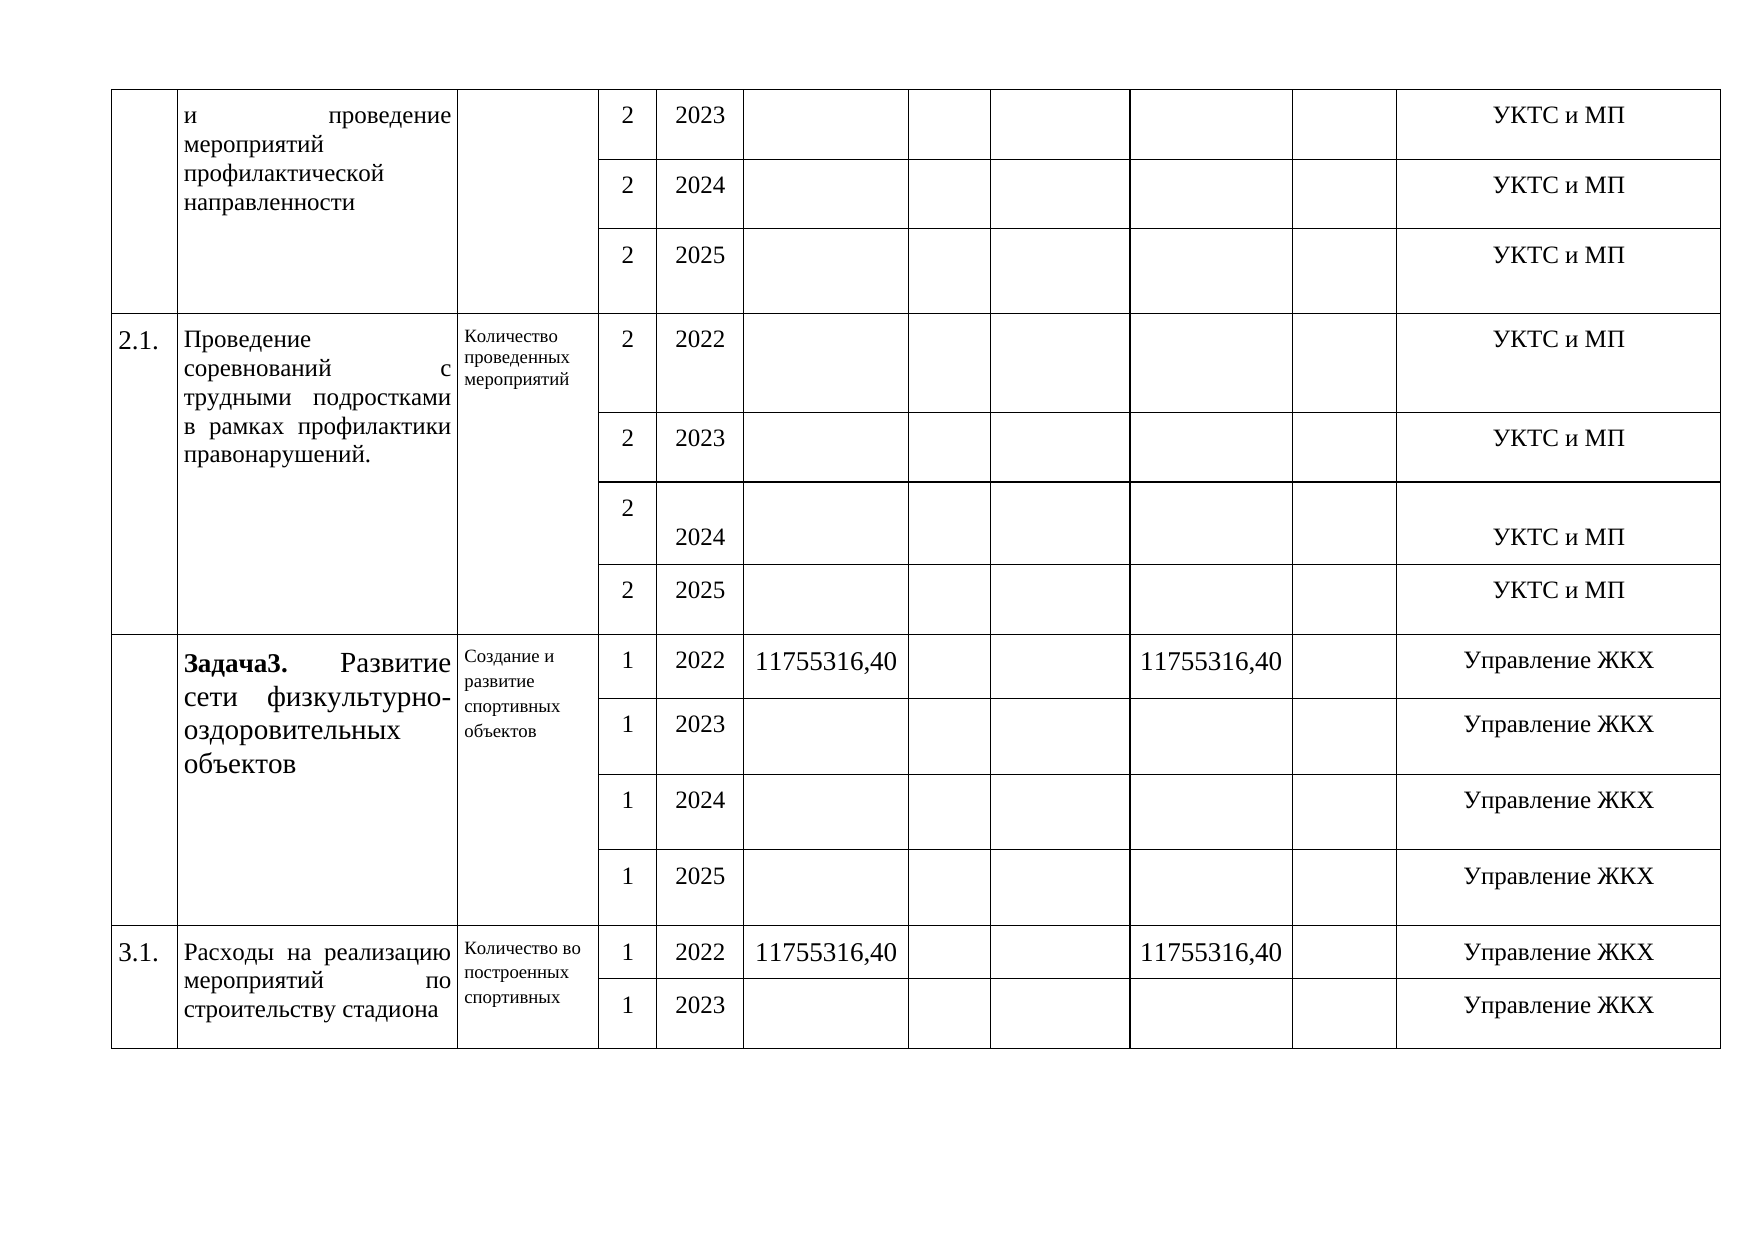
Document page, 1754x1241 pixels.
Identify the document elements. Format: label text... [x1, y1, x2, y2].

table_cell 1 [599, 850, 656, 925]
table_cell 2 [599, 413, 656, 481]
table_cell [1131, 850, 1292, 925]
table_cell 2024 [657, 775, 743, 849]
table_cell [1131, 314, 1292, 412]
table_cell [909, 314, 990, 412]
table_cell Задача3. Развитие сети физкультурно-оздоровительных объектов [178, 635, 457, 925]
table_cell [991, 229, 1129, 313]
table_cell [991, 699, 1129, 773]
table_cell [991, 160, 1129, 228]
table_cell 11755316,40 [1131, 926, 1292, 978]
table_cell [1293, 565, 1396, 634]
table_cell [744, 483, 908, 564]
table_cell [909, 979, 990, 1048]
table_cell [744, 160, 908, 228]
table_cell [744, 565, 908, 634]
table_cell [909, 775, 990, 849]
table_cell [991, 979, 1129, 1048]
table_cell 2025 [657, 850, 743, 925]
table_cell [991, 775, 1129, 849]
table_cell 11755316,40 [744, 635, 908, 698]
table_cell 2022 [657, 635, 743, 698]
table_cell [744, 90, 908, 158]
table_cell 2 [599, 483, 656, 564]
table_cell [744, 775, 908, 849]
table_cell [991, 635, 1129, 698]
table_cell Проведение соревнований с трудными подростками в рамках профилактики правонарушений. [178, 314, 457, 634]
table_cell 2 [599, 229, 656, 313]
table_cell [991, 565, 1129, 634]
table_cell 1 [599, 635, 656, 698]
table_cell 2 [599, 90, 656, 158]
table_cell [1131, 413, 1292, 481]
table_cell Управление ЖКХ [1397, 775, 1720, 849]
table_cell 2022 [657, 926, 743, 978]
table_cell Создание и развитие спортивных объектов [458, 635, 598, 925]
table_cell [1131, 775, 1292, 849]
table_cell 2 [599, 565, 656, 634]
table_cell [1293, 635, 1396, 698]
table_cell [1293, 413, 1396, 481]
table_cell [458, 90, 598, 313]
table_cell Количество во построенных спортивных объект [458, 926, 598, 1048]
table_cell УКТС и МП [1397, 314, 1720, 412]
table_cell 3.1. [112, 926, 177, 1048]
table_cell УКТС и МП [1397, 413, 1720, 481]
table_cell УКТС и МП [1397, 229, 1720, 313]
table_cell [909, 90, 990, 158]
table_cell [1131, 229, 1292, 313]
table_cell [909, 850, 990, 925]
table_cell 11755316,40 [1131, 635, 1292, 698]
table_cell УКТС и МП [1397, 160, 1720, 228]
table_cell [909, 160, 990, 228]
table_cell [744, 979, 908, 1048]
table_cell УКТС и МП [1397, 565, 1720, 634]
table_cell 2024 [657, 483, 743, 564]
table_cell [1293, 229, 1396, 313]
table_cell Управление ЖКХ [1397, 979, 1720, 1048]
table_cell 1 [599, 699, 656, 773]
table_cell [991, 850, 1129, 925]
table_cell 2023 [657, 413, 743, 481]
table_cell [991, 413, 1129, 481]
table_cell [112, 90, 177, 313]
table_cell [744, 229, 908, 313]
table_cell [909, 635, 990, 698]
table_cell Расходы на реализацию мероприятий по строительству стадиона [178, 926, 457, 1048]
table_cell Управление ЖКХ [1397, 850, 1720, 925]
table_cell УКТС и МП [1397, 90, 1720, 158]
table_cell [1293, 775, 1396, 849]
table_cell [909, 483, 990, 564]
table_cell [909, 413, 990, 481]
table_cell [1293, 90, 1396, 158]
table_cell [991, 926, 1129, 978]
table_cell Управление ЖКХ [1397, 635, 1720, 698]
table_cell 2025 [657, 229, 743, 313]
table_cell УКТС и МП [1397, 483, 1720, 564]
table_cell [112, 635, 177, 925]
table_cell 2023 [657, 90, 743, 158]
table_cell 2025 [657, 565, 743, 634]
table_cell 11755316,40 [744, 926, 908, 978]
table_cell 2 [599, 160, 656, 228]
table_cell [991, 90, 1129, 158]
table_cell [991, 483, 1129, 564]
table_cell [1131, 979, 1292, 1048]
table_cell [1131, 160, 1292, 228]
table_cell [1293, 979, 1396, 1048]
table_cell 2.1. [112, 314, 177, 634]
table_cell Управление ЖКХ [1397, 926, 1720, 978]
table_cell [1293, 483, 1396, 564]
table_cell [909, 699, 990, 773]
table_cell 2023 [657, 699, 743, 773]
table_cell 2022 [657, 314, 743, 412]
table_cell 2 [599, 314, 656, 412]
table_cell [909, 229, 990, 313]
table_cell [991, 314, 1129, 412]
table_cell [1293, 699, 1396, 773]
table_cell [744, 850, 908, 925]
table_cell [1131, 483, 1292, 564]
table_cell [909, 565, 990, 634]
table_cell [744, 314, 908, 412]
table_cell [1293, 314, 1396, 412]
table_cell [744, 699, 908, 773]
table_cell [1131, 90, 1292, 158]
table_cell [744, 413, 908, 481]
table_cell [1293, 926, 1396, 978]
table_cell Количество проведенных мероприятий [458, 314, 598, 634]
table_cell [1131, 699, 1292, 773]
table_cell [1293, 850, 1396, 925]
table_cell 1 [599, 775, 656, 849]
table_cell [1131, 565, 1292, 634]
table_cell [178, 90, 457, 313]
table_cell 2024 [657, 160, 743, 228]
table_cell 1 [599, 926, 656, 978]
table_cell [909, 926, 990, 978]
table_cell 1 [599, 979, 656, 1048]
table_cell Управление ЖКХ [1397, 699, 1720, 773]
table_cell 2023 [657, 979, 743, 1048]
table_cell [1293, 160, 1396, 228]
